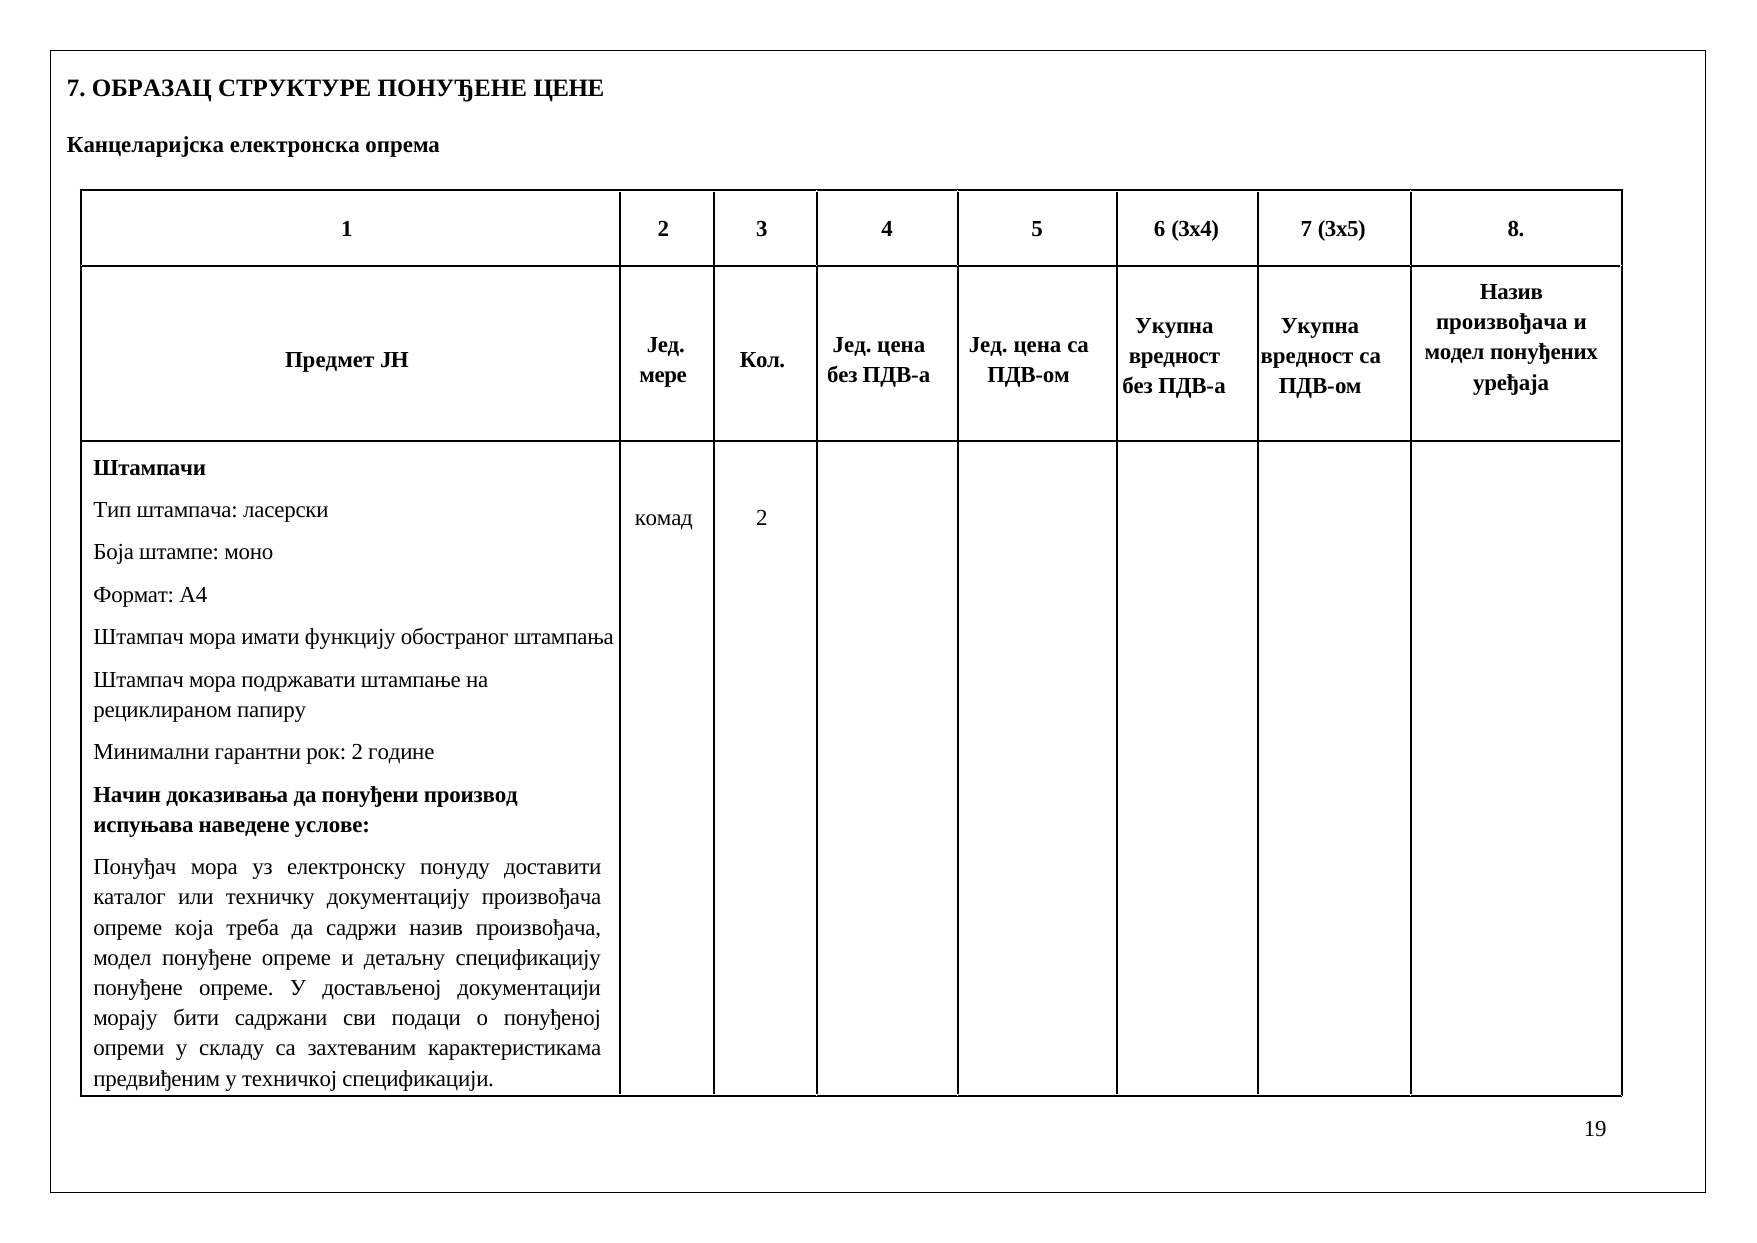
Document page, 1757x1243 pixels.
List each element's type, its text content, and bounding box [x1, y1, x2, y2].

table_header 1 [82, 191, 619, 264]
table_header 3 [715, 191, 816, 264]
table_cell Укупна вредност без ПДВ-а [1118, 267, 1257, 440]
table_cell Јед. цена са ПДВ-ом [959, 267, 1116, 440]
table_cell 2 [714, 442, 817, 1095]
table_cell Укупна вредност са ПДВ-ом [1259, 267, 1410, 440]
table_cell Назив произвођача и модел понуђених уређаја [1412, 265, 1621, 440]
table_cell [1117, 442, 1258, 1095]
table_cell [1411, 440, 1621, 1095]
table_cell [1258, 442, 1411, 1095]
table_cell Штампачи Тип штампача: ласерски Боја штампе: моно Формат: А4 Штампач мора имати функцију обостраног штампања Штампач мора подржавати штампање на рециклираном папиру Минимални гарантни рок: 2 године Начин доказивања да понуђени производ испуњава наведене услове: Понуђач мора уз електронску понуду доставити каталог или техничку документацију произвођача опреме која треба да садржи назив произвођача, модел понуђене опреме и детаљну спецификацију понуђене опреме. У достављеној документацији морају бити садржани сви подаци о понуђеној опреми у складу са захтеваним карактеристикама предвиђеним у техничкој спецификацији. [82, 442, 620, 1095]
table_header 7 (3x5) [1259, 191, 1410, 264]
table_cell Предмет ЈН [82, 267, 619, 440]
table_cell [958, 442, 1117, 1095]
table_cell Јед. мере [621, 267, 713, 440]
table_header 4 [818, 191, 957, 264]
table_header 8. [1412, 191, 1621, 264]
subtitle Канцеларијска електронска опрема [67, 131, 1606, 158]
table_header 5 [959, 191, 1116, 264]
table_cell [817, 442, 957, 1095]
table_cell комад [620, 442, 714, 1095]
table_cell Кол. [715, 267, 816, 440]
subtitle ОБРАЗАЦ СТРУКТУРЕ ПОНУЂЕНЕ ЦЕНЕ [67, 73, 1606, 102]
table_header 2 [621, 191, 713, 264]
table_header 6 (3x4) [1118, 191, 1257, 264]
table_cell Јед. цена без ПДВ-а [818, 267, 957, 440]
